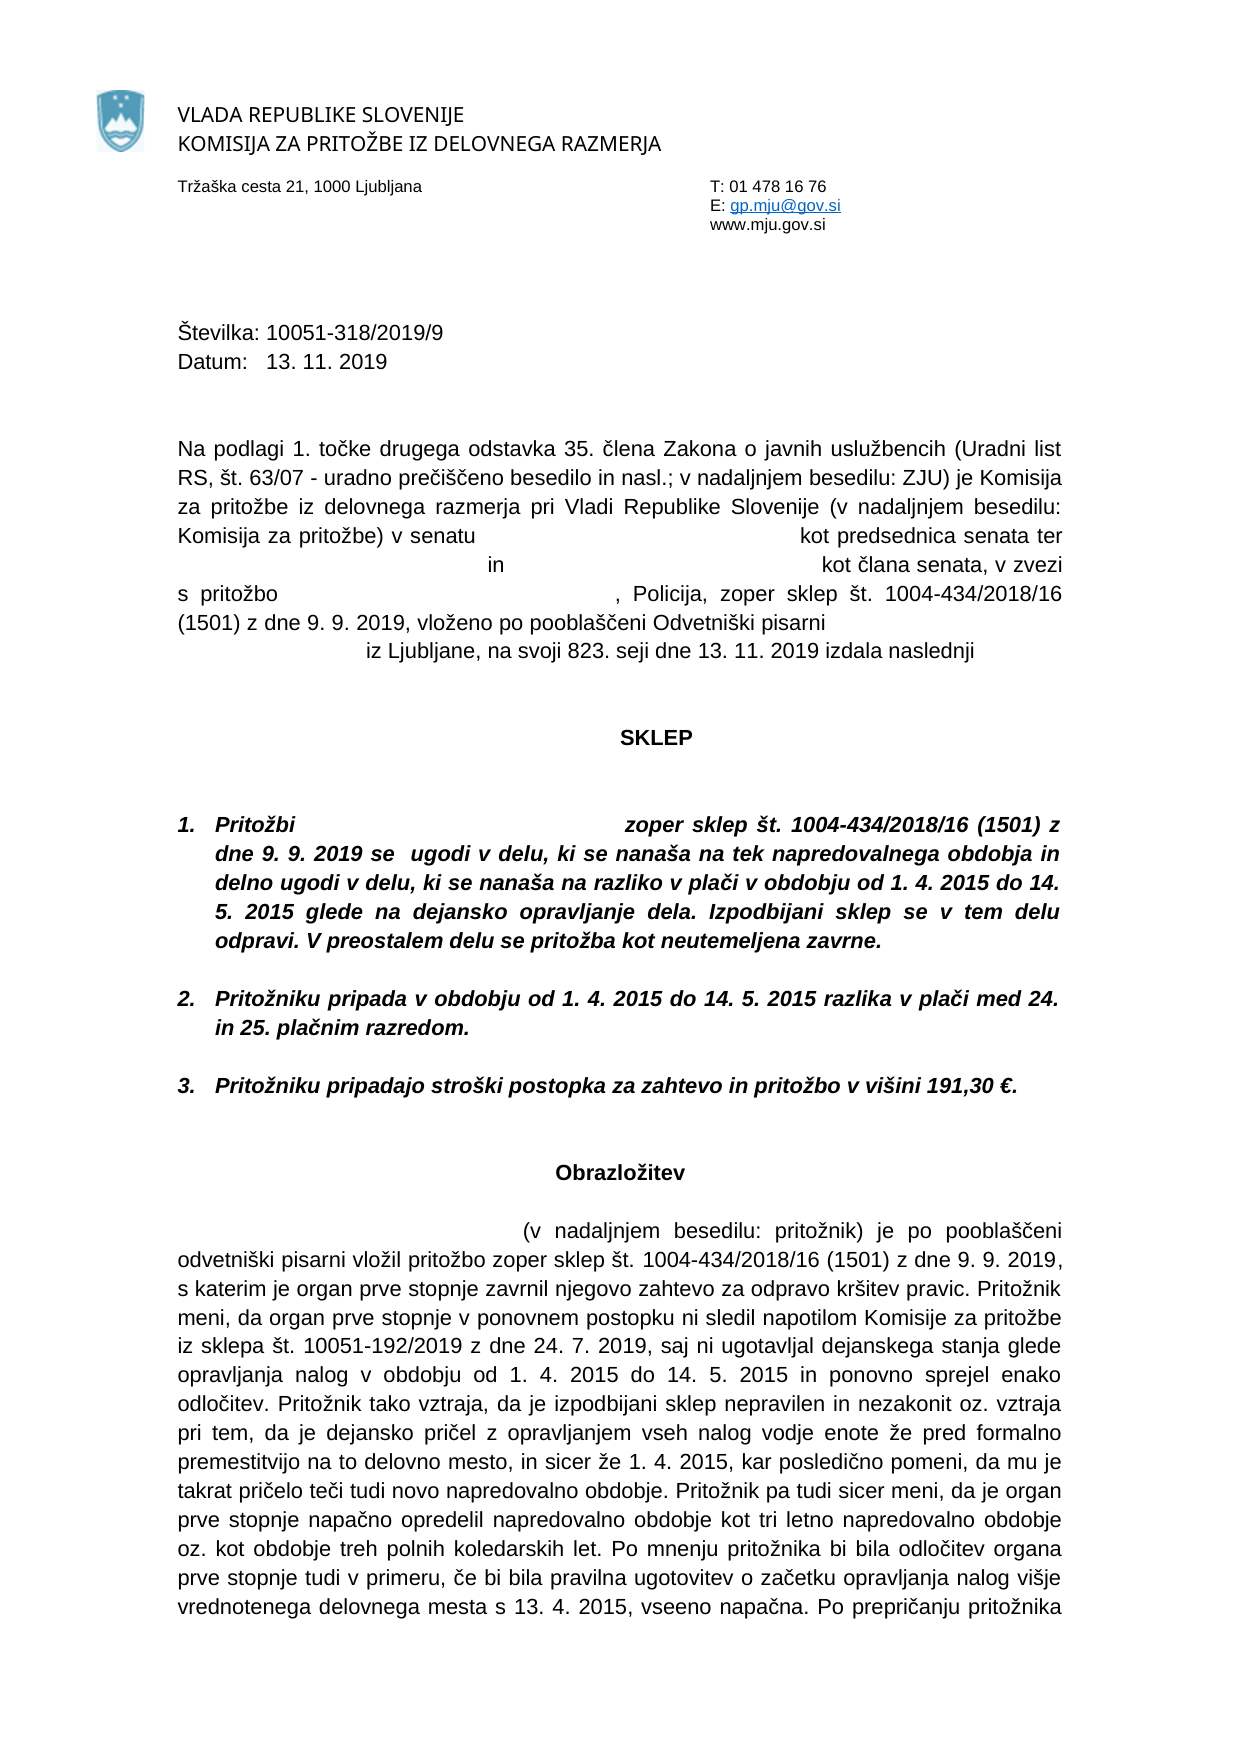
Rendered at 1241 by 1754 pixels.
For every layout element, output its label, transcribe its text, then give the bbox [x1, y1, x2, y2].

text Na podlagi 1. točke drugega odstavka 35. člena Zakona o javnih uslužbencih (Uradni list RS, št. 63/07 - uradno prečiščeno besedilo in nasl.; v nadaljnjem besedilu: ZJU) je Komisija za pritožbe iz delovnega razmerja pri Vladi Republike Slovenije (v nadaljnjem besedilu: Komisija za pritožbe) v senatu izbrisan podatek ime in priimek kot predsednica senata ter izbrisan podatek ime in priimek in izbrisan podatek ime in priimek kot člana senata, v zvezi s pritožbo izbrisan podatek ime in priimek, Policija, zoper sklep št. 1004-434/2018/16 (1501) z dne 9. 9. 2019, vloženo po pooblaščeni Odvetniški pisarni izbrisan podatek naziva odvetniške pisarne iz Ljubljane, na svoji 823. seji dne 13. 11. 2019 izdala naslednji [177, 436, 1063, 664]
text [177, 1218, 1063, 1619]
text Številka: 10051-318/2019/9 [177, 320, 1063, 345]
list Pritožbi izbrisan podatek ime in priimek zoper sklep št. 1004-434/2018/16 (1501) z dne 9. 9. 2019 se ugodi v delu, ki se nanaša na tek napredovalnega obdobja in delno ugodi v delu, ki se nanaša na razliko v plači v obdobju od 1. 4. 2015 do 14. 5. 2015 glede na dejansko opravljanje dela. Izpodbijani sklep se v tem delu odpravi. V preostalem delu se pritožba kot neutemeljena zavrne. [177, 812, 1063, 953]
list SKLEP [583, 725, 1063, 751]
text Datum: 13. 11. 2019 [177, 349, 1063, 374]
list Pritožniku pripadajo stroški postopka za zahtevo in pritožbo v višini 191,30 €. [177, 1073, 1063, 1098]
picture [96, 90, 145, 152]
list Pritožniku pripada v obdobju od 1. 4. 2015 do 14. 5. 2015 razlika v plači med 24. in 25. plačnim razredom. [177, 986, 1063, 1040]
text Obrazložitev [177, 1160, 1063, 1185]
